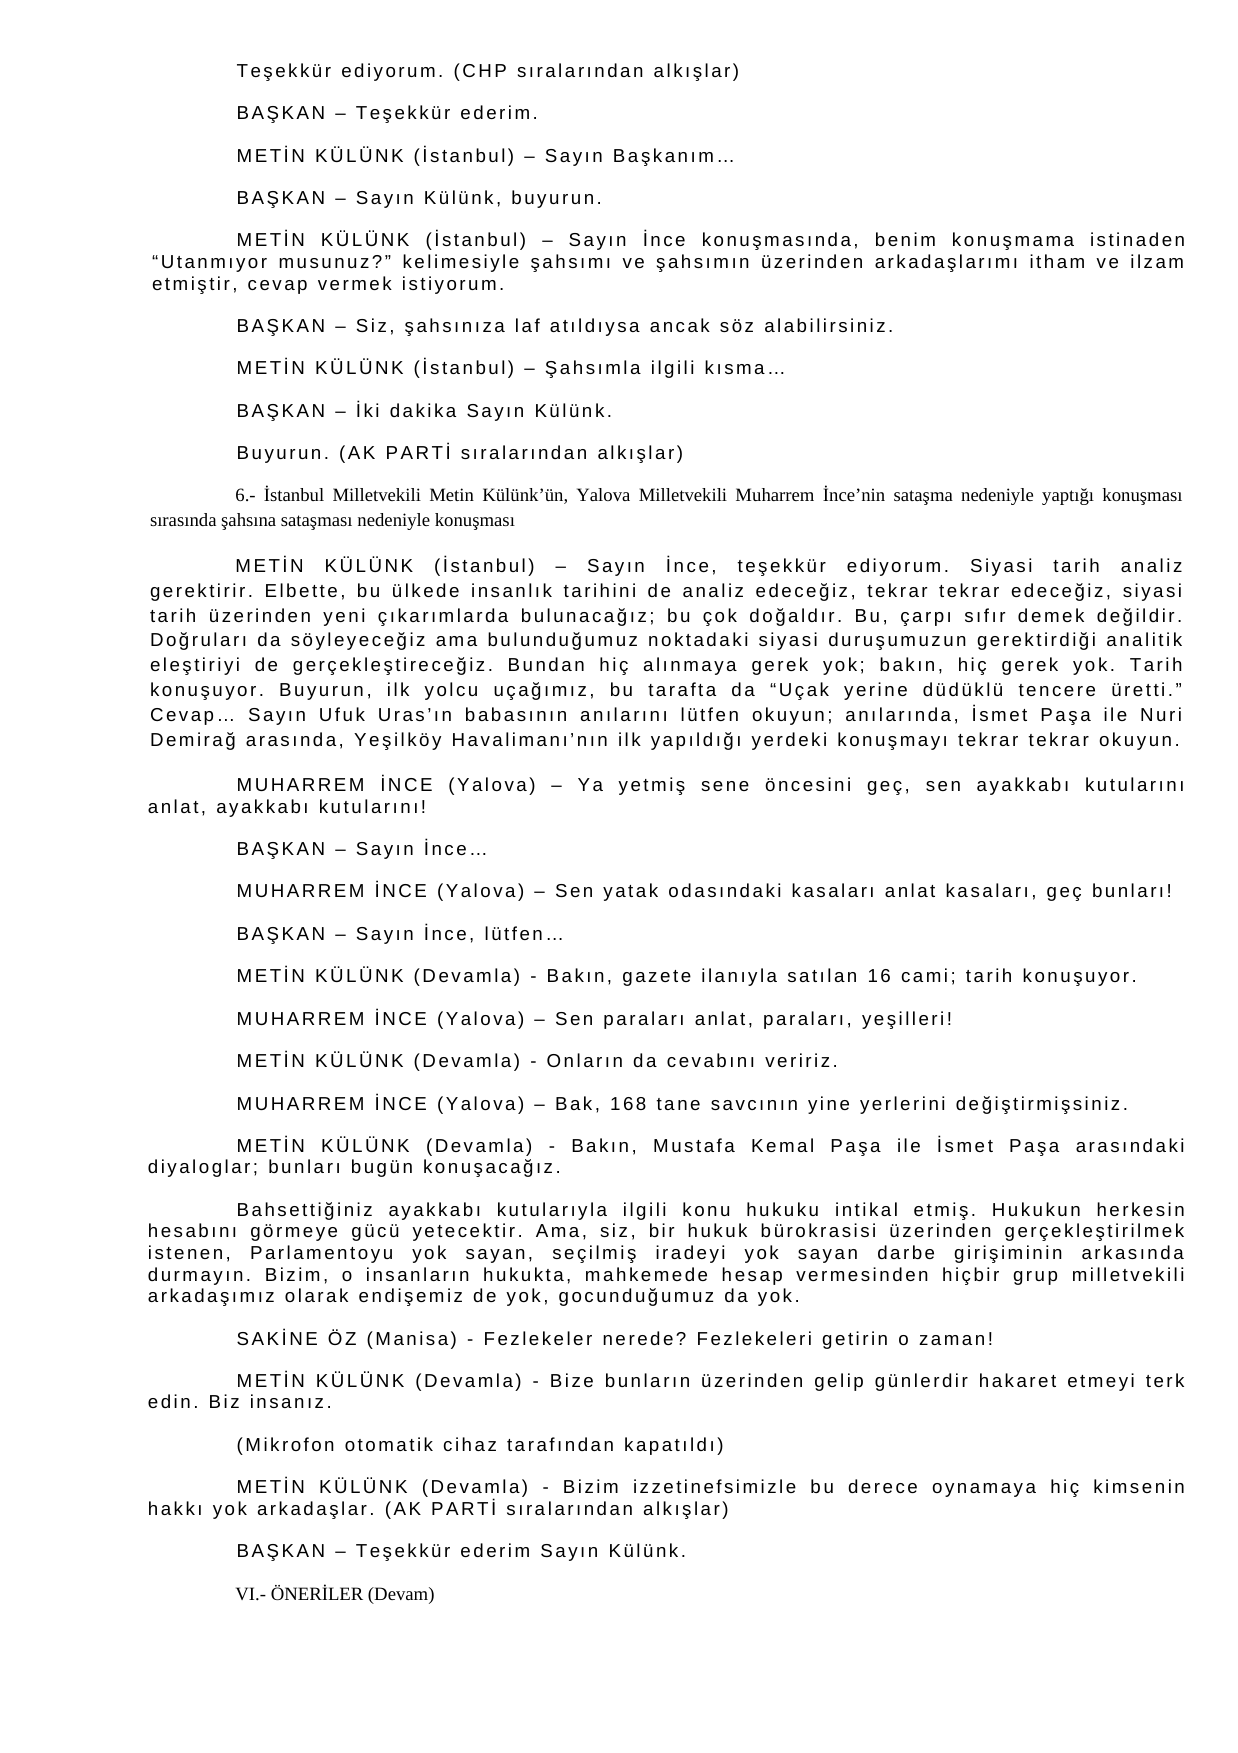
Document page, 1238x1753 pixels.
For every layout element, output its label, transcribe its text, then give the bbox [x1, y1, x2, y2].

text METİN KÜLÜNK (İstanbul) – Sayın İnce, teşekkür ediyorum. Siyasi tarih analiz gerektirir. Elbette, bu ülkede insanlık tarihini de analiz edeceğiz, tekrar tekrar edeceğiz, siyasi tarih üzerinden yeni çıkarımlarda bulunacağız; bu çok doğaldır. Bu, çarpı sıfır demek değildir. Doğruları da söyleyeceğiz ama bulunduğumuz noktadaki siyasi duruşumuzun gerektirdiği analitik eleştiriyi de gerçekleştireceğiz. Bundan hiç alınmaya gerek yok; bakın, hiç gerek yok. Tarih konuşuyor. Buyurun, ilk yolcu uçağımız, bu tarafta da “Uçak yerine düdüklü tencere üretti.” Cevap… Sayın Ufuk Uras’ın babasının anılarını lütfen okuyun; anılarında, İsmet Paşa ile Nuri Demirağ arasında, Yeşilköy Havalimanı’nın ilk yapıldığı yerdeki konuşmayı tekrar tekrar okuyun. [150, 555, 1184, 750]
text METİN KÜLÜNK (Devamla) - Onların da cevabını veririz. [148, 1050, 1186, 1071]
text (Mikrofon otomatik cihaz tarafından kapatıldı) [148, 1434, 1186, 1455]
text METİN KÜLÜNK (Devamla) - Bakın, gazete ilanıyla satılan 16 cami; tarih konuşuyor. [148, 965, 1186, 987]
text METİN KÜLÜNK (İstanbul) – Sayın Başkanım… [152, 144, 1186, 166]
text BAŞKAN – Teşekkür ederim. [152, 102, 1186, 124]
text METİN KÜLÜNK (Devamla) - Bakın, Mustafa Kemal Paşa ile İsmet Paşa arasındaki diyaloglar; bunları bugün konuşacağız. [148, 1135, 1186, 1178]
text BAŞKAN – İki dakika Sayın Külünk. [152, 399, 1186, 421]
text 6.- İstanbul Milletvekili Metin Külünk’ün, Yalova Milletvekili Muharrem İnce’nin sataşma nedeniyle yaptığı konuşması sırasında şahsına sataşması nedeniyle konuşması [150, 484, 1184, 531]
text Bahsettiğiniz ayakkabı kutularıyla ilgili konu hukuku intikal etmiş. Hukukun herkesin hesabını görmeye gücü yetecektir. Ama, siz, bir hukuk bürokrasisi üzerinden gerçekleştirilmek istenen, Parlamentoyu yok sayan, seçilmiş iradeyi yok sayan darbe girişiminin arkasında durmayın. Bizim, o insanların hukukta, mahkemede hesap vermesinden hiçbir grup milletvekili arkadaşımız olarak endişemiz de yok, gocunduğumuz da yok. [148, 1199, 1186, 1306]
text METİN KÜLÜNK (Devamla) - Bize bunların üzerinden gelip günlerdir hakaret etmeyi terk edin. Biz insanız. [148, 1370, 1186, 1413]
text MUHARREM İNCE (Yalova) – Sen yatak odasındaki kasaları anlat kasaları, geç bunları! [148, 880, 1186, 902]
text MUHARREM İNCE (Yalova) – Bak, 168 tane savcının yine yerlerini değiştirmişsiniz. [148, 1092, 1186, 1114]
text BAŞKAN – Sayın İnce, lütfen… [148, 923, 1186, 944]
text Buyurun. (AK PARTİ sıralarından alkışlar) [152, 442, 1186, 463]
text METİN KÜLÜNK (İstanbul) – Şahsımla ilgili kısma… [152, 357, 1186, 379]
text BAŞKAN – Teşekkür ederim Sayın Külünk. [148, 1540, 1186, 1562]
text METİN KÜLÜNK (İstanbul) – Sayın İnce konuşmasında, benim konuşmama istinaden “Utanmıyor musunuz?” kelimesiyle şahsımı ve şahsımın üzerinden arkadaşlarımı itham ve ilzam etmiştir, cevap vermek istiyorum. [152, 229, 1186, 294]
text BAŞKAN – Siz, şahsınıza laf atıldıysa ancak söz alabilirsiniz. [152, 315, 1186, 336]
text BAŞKAN – Sayın İnce… [148, 838, 1186, 859]
text SAKİNE ÖZ (Manisa) - Fezlekeler nerede? Fezlekeleri getirin o zaman! [148, 1327, 1186, 1349]
text BAŞKAN – Sayın Külünk, buyurun. [152, 187, 1186, 208]
text MUHARREM İNCE (Yalova) – Sen paraları anlat, paraları, yeşilleri! [148, 1007, 1186, 1029]
text Teşekkür ediyorum. (CHP sıralarından alkışlar) [152, 60, 1186, 81]
text MUHARREM İNCE (Yalova) – Ya yetmiş sene öncesini geç, sen ayakkabı kutularını anlat, ayakkabı kutularını! [148, 774, 1186, 817]
text VI.- ÖNERİLER (Devam) [150, 1582, 1184, 1604]
text METİN KÜLÜNK (Devamla) - Bizim izzetinefsimizle bu derece oynamaya hiç kimsenin hakkı yok arkadaşlar. (AK PARTİ sıralarından alkışlar) [148, 1476, 1186, 1519]
